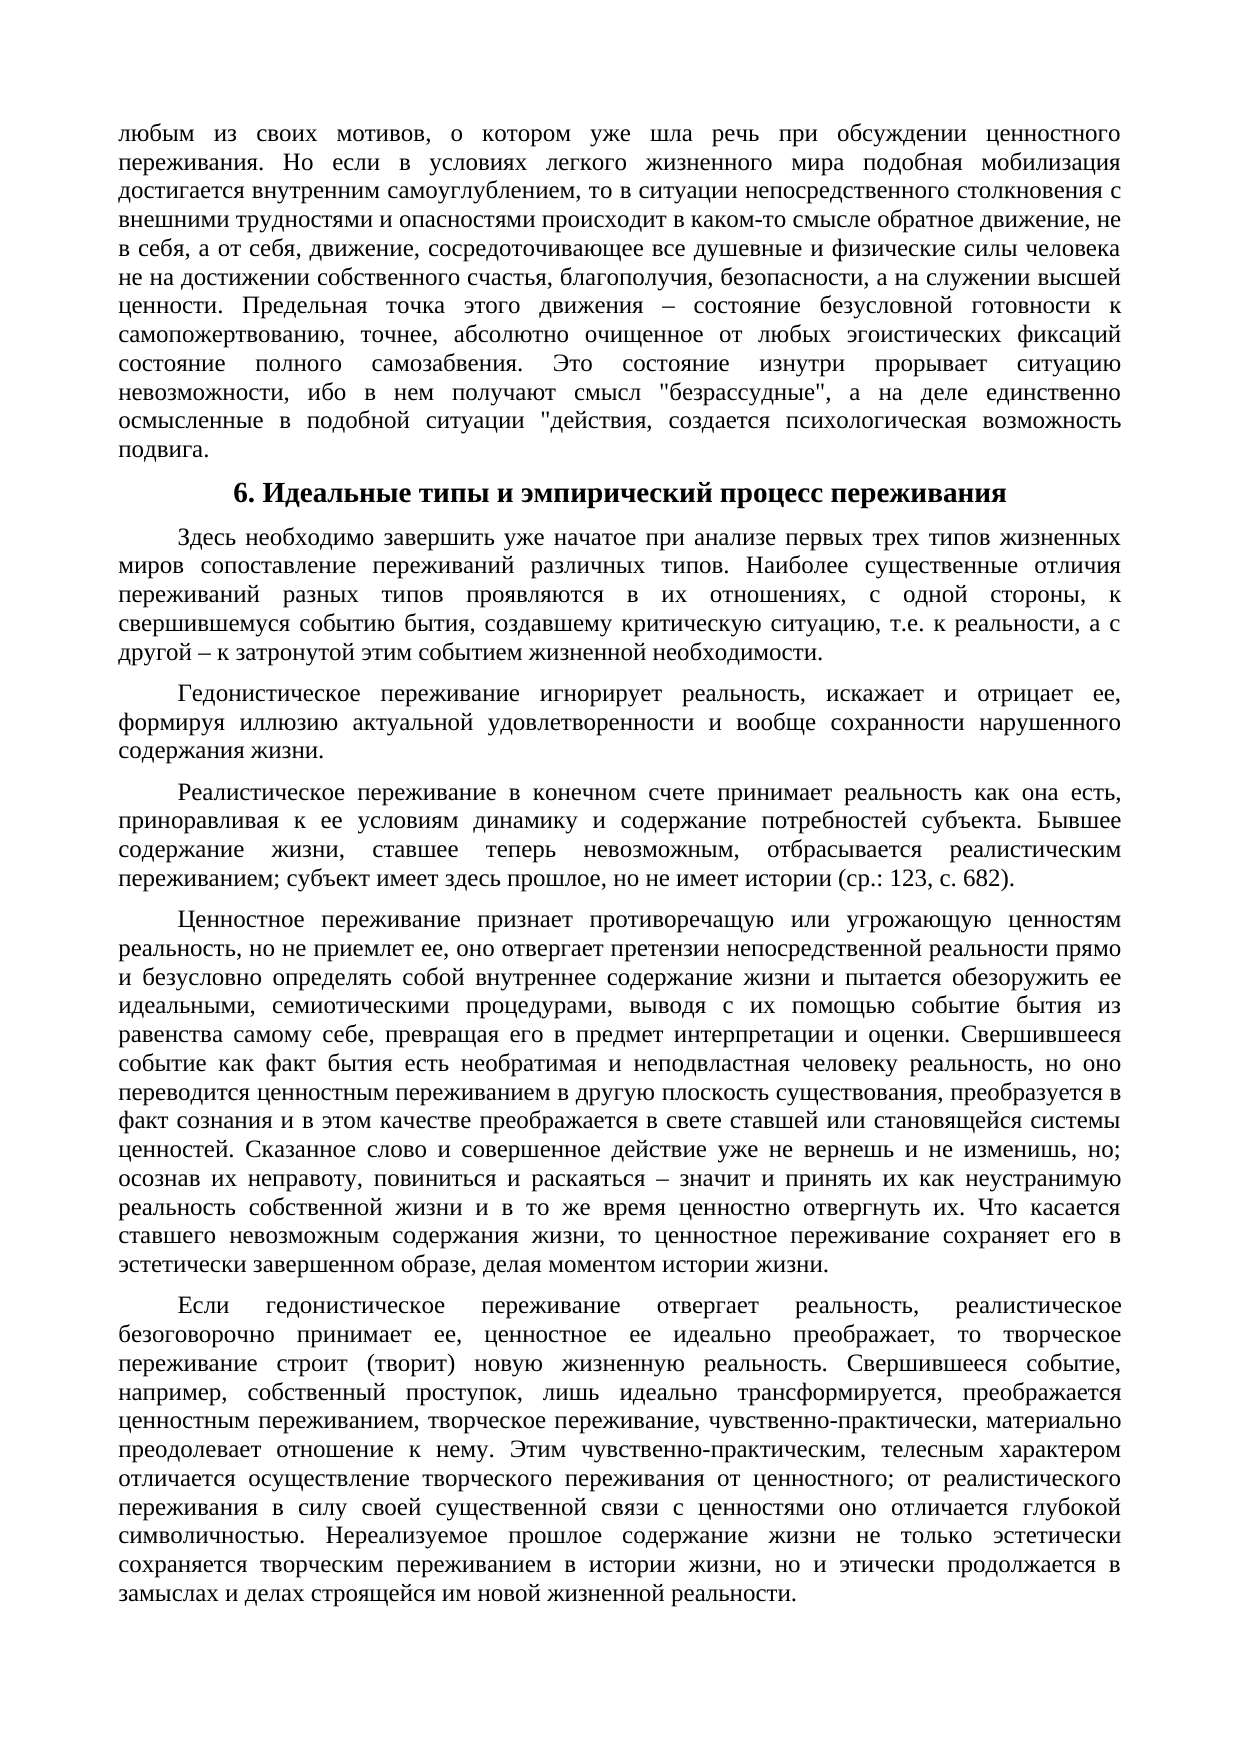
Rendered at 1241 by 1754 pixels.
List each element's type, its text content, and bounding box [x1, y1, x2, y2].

text Здесь необходимо завершить уже начатое при анализе первых трех типов жизненных миров сопоставление переживаний различных типов. Наиболее существенные отличия переживаний разных типов проявляются в их отношениях, с одной стороны, к свершившемуся событию бытия, создавшему критическую ситуацию, т.е. к реальности, а с другой – к затронутой этим событием жизненной необходимости. [118, 522, 1122, 665]
text Реалистическое переживание в конечном счете принимает реальность как она есть, приноравливая к ее условиям динамику и содержание потребностей субъекта. Бывшее содержание жизни, ставшее теперь невозможным, отбрасывается реалистическим переживанием; субъект имеет здесь прошлое, но не имеет истории (ср.: 123, с. 682). [118, 777, 1122, 892]
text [118, 118, 1122, 463]
text Гедонистическое переживание игнорирует реальность, искажает и отрицает ее, формируя иллюзию актуальной удовлетворенности и вообще сохранности нарушенного содержания жизни. [118, 678, 1122, 764]
text 6. Идеальные типы и эмпирический процесс переживания [118, 476, 1122, 509]
text Ценностное переживание признает противоречащую или угрожающую ценностям реальность, но не приемлет ее, оно отвергает претензии непосредственной реальности прямо и безусловно определять собой внутреннее содержание жизни и пытается обезоружить ее идеальными, семиотическими процедурами, выводя с их помощью событие бытия из равенства самому себе, превращая его в предмет интерпретации и оценки. Свершившееся событие как факт бытия есть необратимая и неподвластная человеку реальность, но оно переводится ценностным переживанием в другую плоскость существования, преобразуется в факт сознания и в этом качестве преображается в свете ставшей или становящейся системы ценностей. Сказанное слово и совершенное действие уже не вернешь и не изменишь, но; осознав их неправоту, повиниться и раскаяться – значит и принять их как неустранимую реальность собственной жизни и в то же время ценностно отвергнуть их. Что касается ставшего невозможным содержания жизни, то ценностное переживание сохраняет его в эстетически завершенном образе, делая моментом истории жизни. [118, 904, 1122, 1278]
text Если гедонистическое переживание отвергает реальность, реалистическое безоговорочно принимает ее, ценностное ее идеально преображает, то творческое переживание строит (творит) новую жизненную реальность. Свершившееся событие, например, собственный проступок, лишь идеально трансформируется, преображается ценностным переживанием, творческое переживание, чувственно-практически, материально преодолевает отношение к нему. Этим чувственно-практическим, телесным характером отличается осуществление творческого переживания от ценностного; от реалистического переживания в силу своей существенной связи с ценностями оно отличается глубокой символичностью. Нереализуемое прошлое содержание жизни не только эстетически сохраняется творческим переживанием в истории жизни, но и этически продолжается в замыслах и делах строящейся им новой жизненной реальности. [118, 1290, 1122, 1607]
